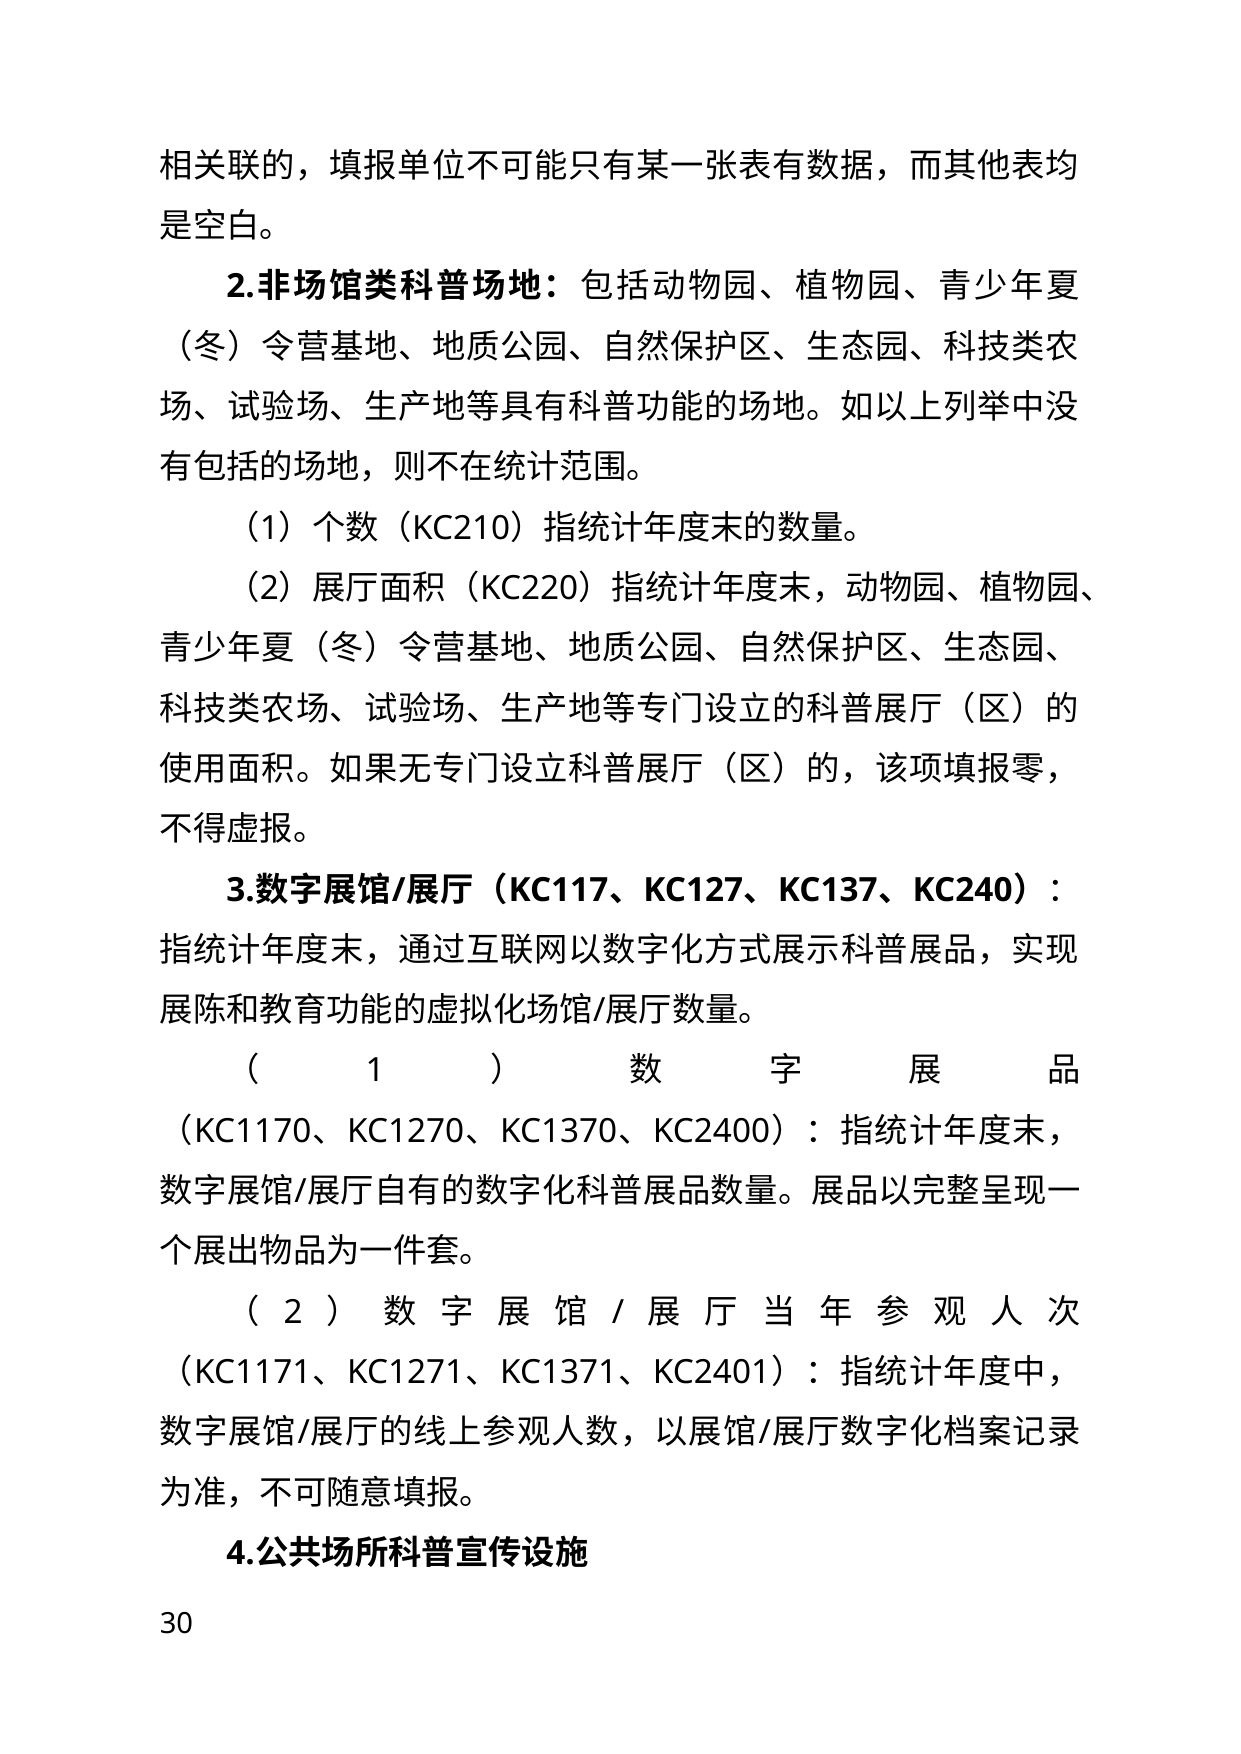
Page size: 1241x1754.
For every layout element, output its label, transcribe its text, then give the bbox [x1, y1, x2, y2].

text 4.公共场所科普宣传设施 [159, 1520, 1081, 1580]
text （1）个数（KC210）指统计年度末的数量。 [159, 494, 1081, 555]
text （2）数字展馆/展厅当年参观人次（KC1171、KC1271、KC1371、KC2401）：指统计年度中，数字展馆/展厅的线上参观人数，以展馆/展厅数字化档案记录为准，不可随意填报。 [159, 1278, 1081, 1520]
text （1）数字展品（KC1170、KC1270、KC1370、KC2400）：指统计年度末，数字展馆/展厅自有的数字化科普展品数量。展品以完整呈现一个展出物品为一件套。 [159, 1037, 1081, 1278]
text （2）展厅面积（KC220）指统计年度末，动物园、植物园、青少年夏（冬）令营基地、地质公园、自然保护区、生态园、科技类农场、试验场、生产地等专门设立的科普展厅（区）的使用面积。如果无专门设立科普展厅（区）的，该项填报零，不得虚报。 [159, 555, 1081, 856]
text 2.非场馆类科普场地：包括动物园、植物园、青少年夏（冬）令营基地、地质公园、自然保护区、生态园、科技类农场、试验场、生产地等具有科普功能的场地。如以上列举中没有包括的场地，则不在统计范围。 [159, 253, 1081, 494]
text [159, 133, 1081, 253]
text 3.数字展馆/展厅（KC117、KC127、KC137、KC240）：指统计年度末，通过互联网以数字化方式展示科普展品，实现展陈和教育功能的虚拟化场馆/展厅数量。 [159, 856, 1081, 1037]
